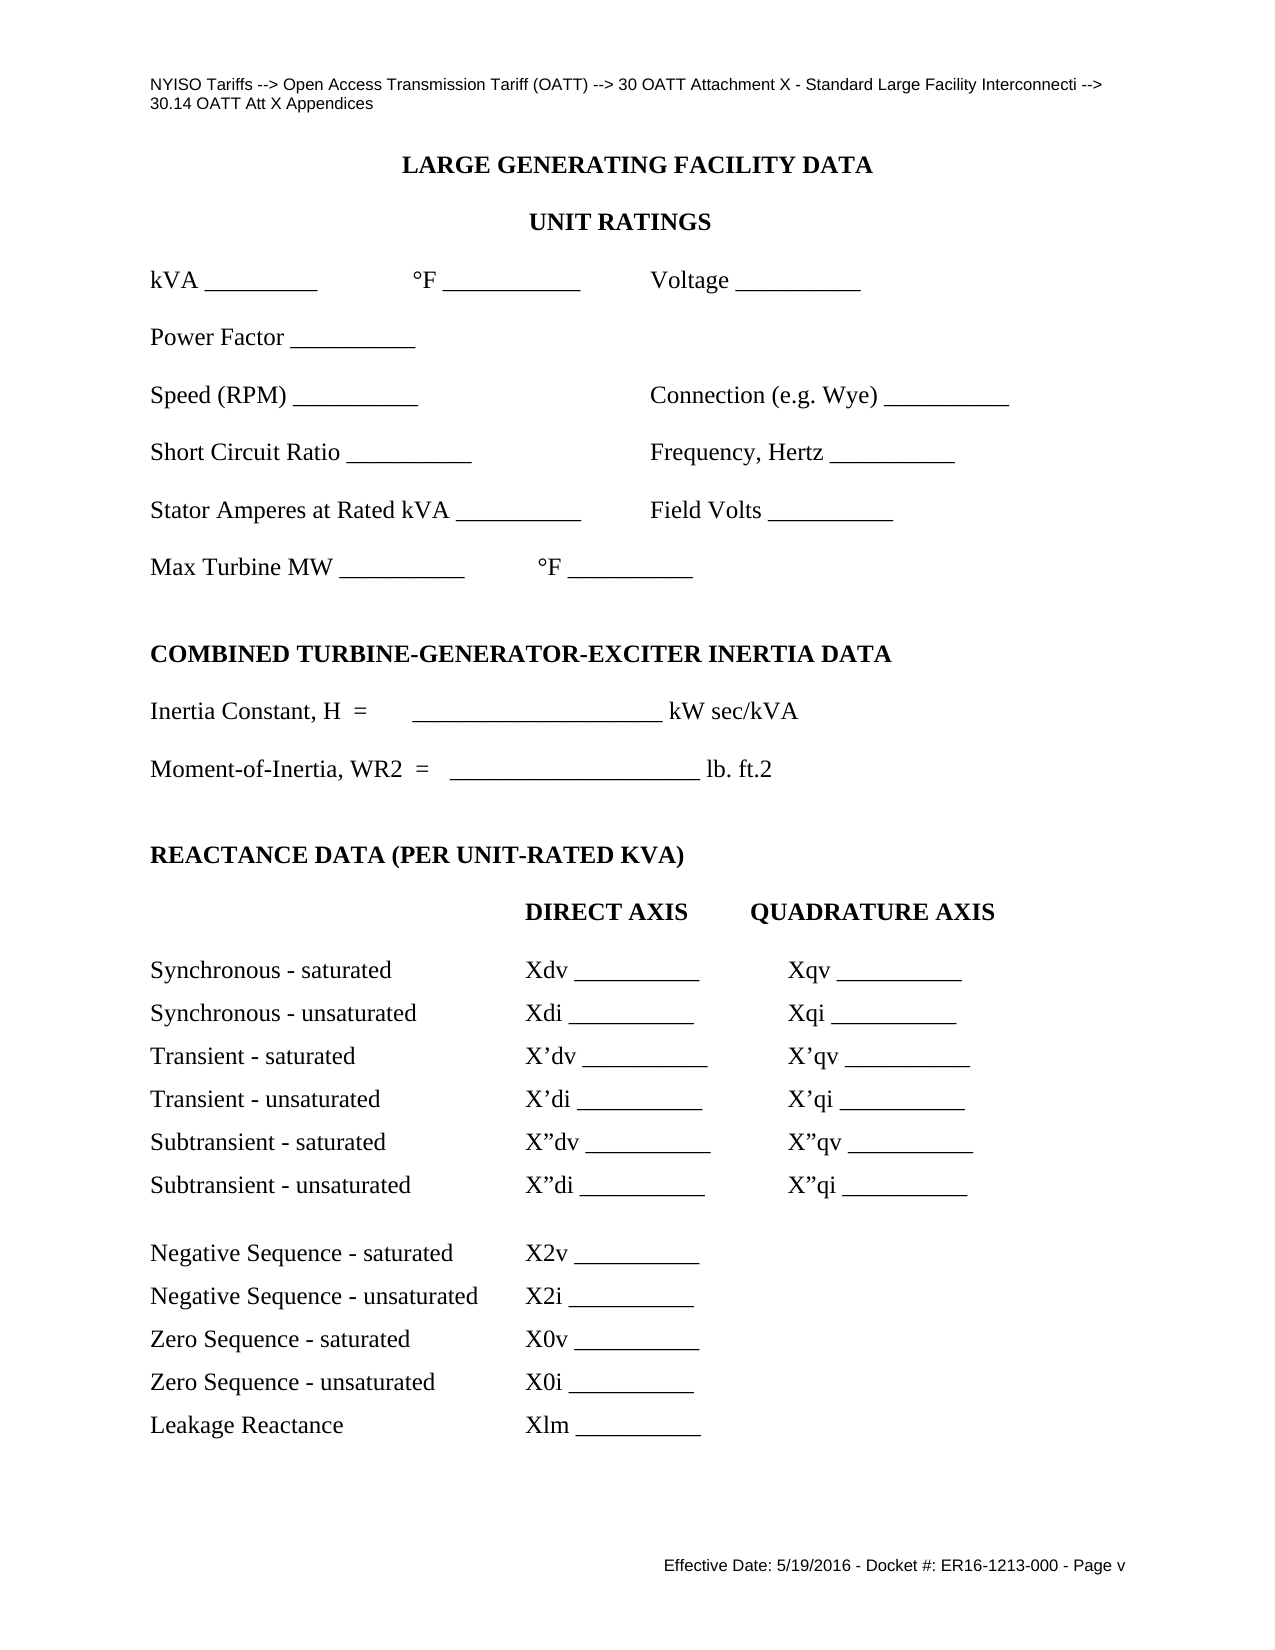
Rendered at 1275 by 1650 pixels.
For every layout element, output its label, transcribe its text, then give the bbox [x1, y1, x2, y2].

text Short Circuit Ratio __________ Frequency, Hertz __________ [150, 437, 1125, 466]
text Max Turbine MW __________ °F __________ [150, 552, 1125, 581]
text Power Factor __________ [150, 322, 772, 351]
text Transient - saturated X’dv __________ X’qv __________ [150, 1041, 1125, 1070]
text Leakage Reactance Xlm __________ [150, 1410, 1125, 1439]
text Zero Sequence - saturated X0v __________ [150, 1324, 1125, 1353]
text Synchronous - saturated Xdv __________ Xqv __________ [150, 955, 1125, 984]
text Transient - unsaturated X’di __________ X’qi __________ [150, 1084, 1125, 1113]
text Zero Sequence - unsaturated X0i __________ [150, 1367, 1125, 1396]
text REACTANCE DATA (PER UNIT-RATED KVA) [150, 840, 1125, 869]
text COMBINED TURBINE-GENERATOR-EXCITER INERTIA DATA [150, 639, 1125, 667]
text Negative Sequence - unsaturated X2i __________ [150, 1281, 1125, 1310]
text Negative Sequence - saturated X2v __________ [150, 1238, 1125, 1267]
text LARGE GENERATING FACILITY DATA [150, 150, 1125, 179]
text Moment-of-Inertia, WR2 = ____________________ lb. ft.2 [150, 754, 1125, 782]
text DIRECT AXIS QUADRATURE AXIS [150, 869, 1125, 926]
text Speed (RPM) __________ Connection (e.g. Wye) __________ [150, 380, 1125, 409]
text kVA _________ °F ___________ Voltage __________ [150, 265, 1125, 294]
text Inertia Constant, H = ____________________ kW sec/kVA [150, 696, 1125, 725]
text Subtransient - unsaturated X”di __________ X”qi __________ [150, 1171, 1125, 1199]
text Stator Amperes at Rated kVA __________ Field Volts __________ [150, 495, 1125, 524]
text Subtransient - saturated X”dv __________ X”qv __________ [150, 1127, 1125, 1156]
text Synchronous - unsaturated Xdi __________ Xqi __________ [150, 998, 1125, 1027]
text UNIT RATINGS [529, 207, 1125, 236]
